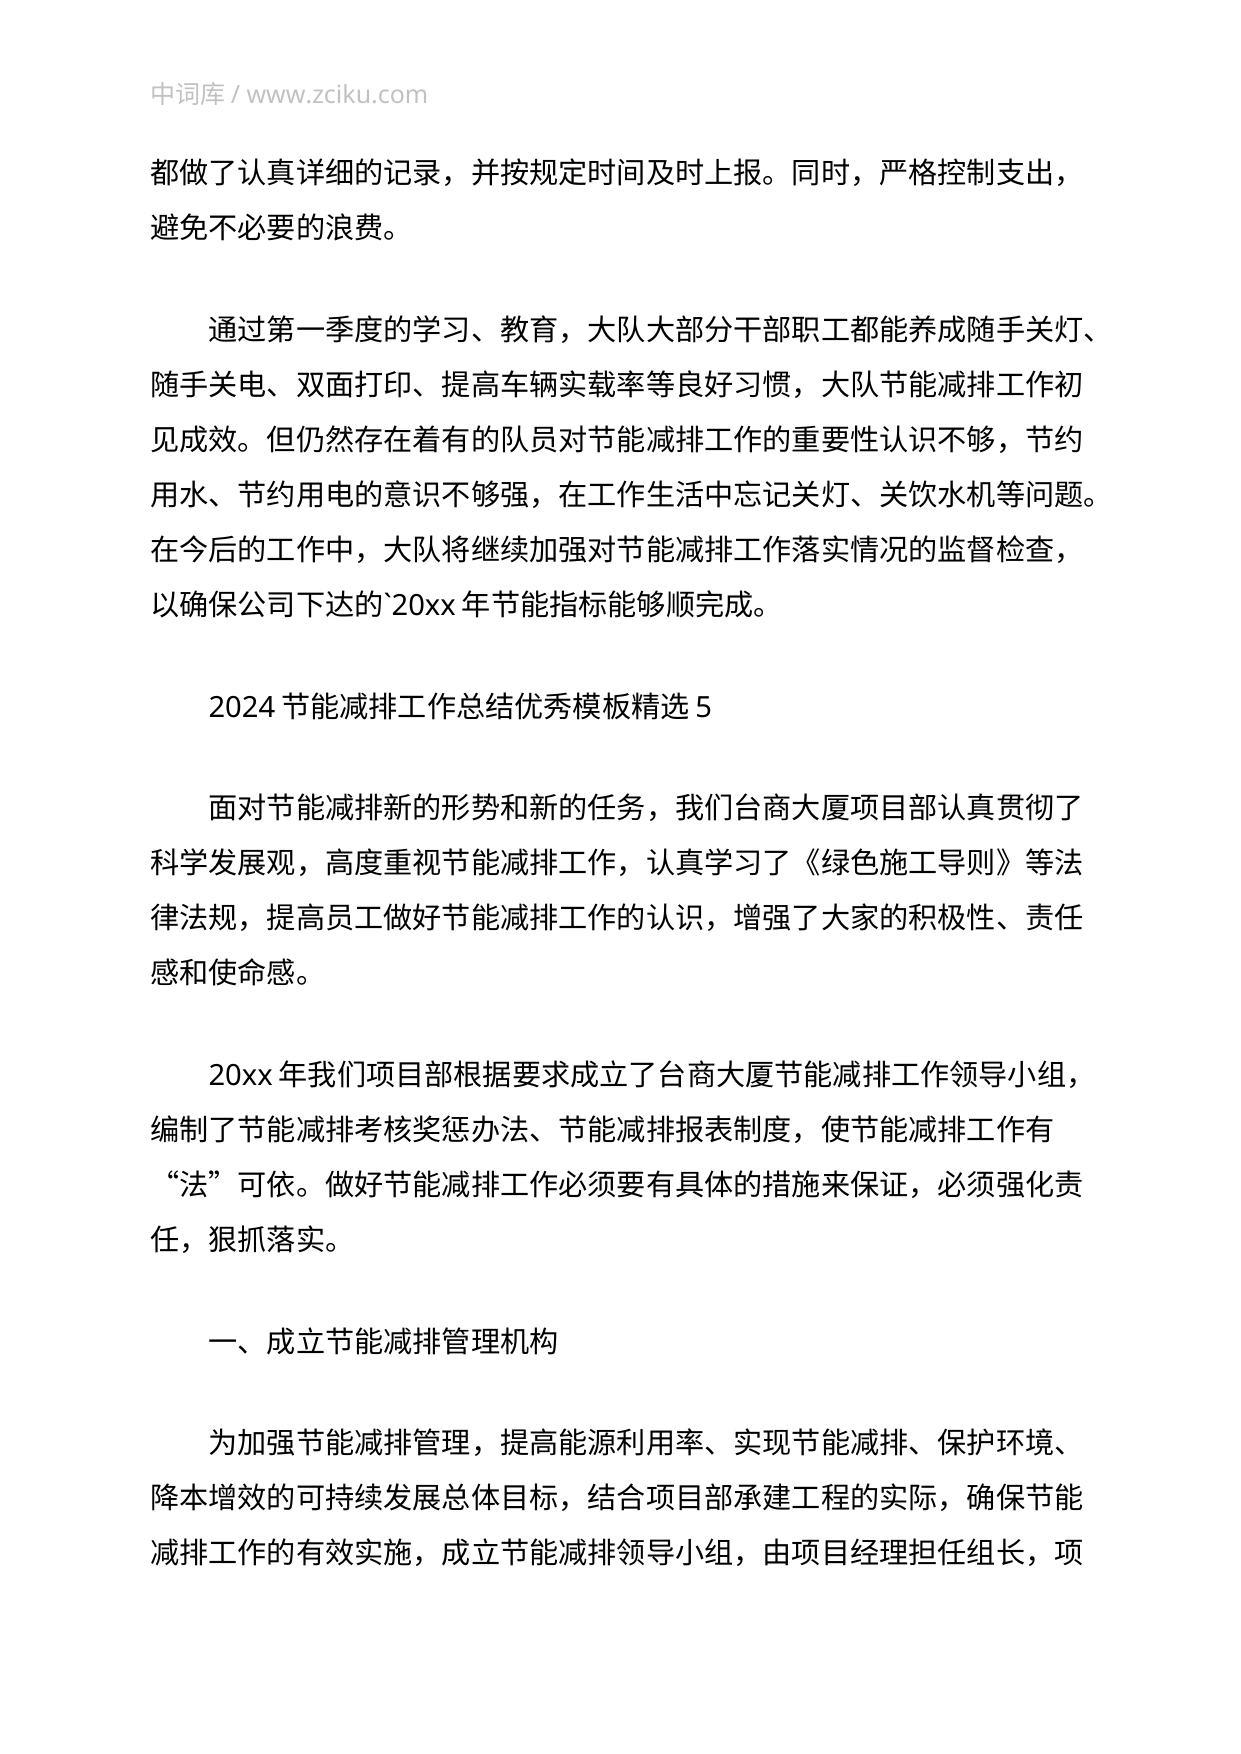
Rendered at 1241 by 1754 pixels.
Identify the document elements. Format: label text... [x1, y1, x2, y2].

text 通过第一季度的学习、教育，大队大部分干部职工都能养成随手关灯、随手关电、双面打印、提高车辆实载率等良好习惯，大队节能减排工作初见成效。但仍然存在着有的队员对节能减排工作的重要性认识不够，节约用水、节约用电的意识不够强，在工作生活中忘记关灯、关饮水机等问题。在今后的工作中，大队将继续加强对节能减排工作落实情况的监督检查，以确保公司下达的`20xx年节能指标能够顺完成。 [150, 307, 1090, 623]
text 20xx年我们项目部根据要求成立了台商大厦节能减排工作领导小组，编制了节能减排考核奖惩办法、节能减排报表制度，使节能减排工作有“法”可依。做好节能减排工作必须要有具体的措施来保证，必须强化责任，狠抓落实。 [150, 1052, 1090, 1259]
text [150, 150, 1090, 247]
text 一、成立节能减排管理机构 [150, 1318, 1090, 1360]
text 2024节能减排工作总结优秀模板精选5 [150, 683, 1090, 726]
text 面对节能减排新的形势和新的任务，我们台商大厦项目部认真贯彻了科学发展观，高度重视节能减排工作，认真学习了《绿色施工导则》等法律法规，提高员工做好节能减排工作的认识，增强了大家的积极性、责任感和使命感。 [150, 785, 1090, 992]
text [150, 1420, 1090, 1572]
